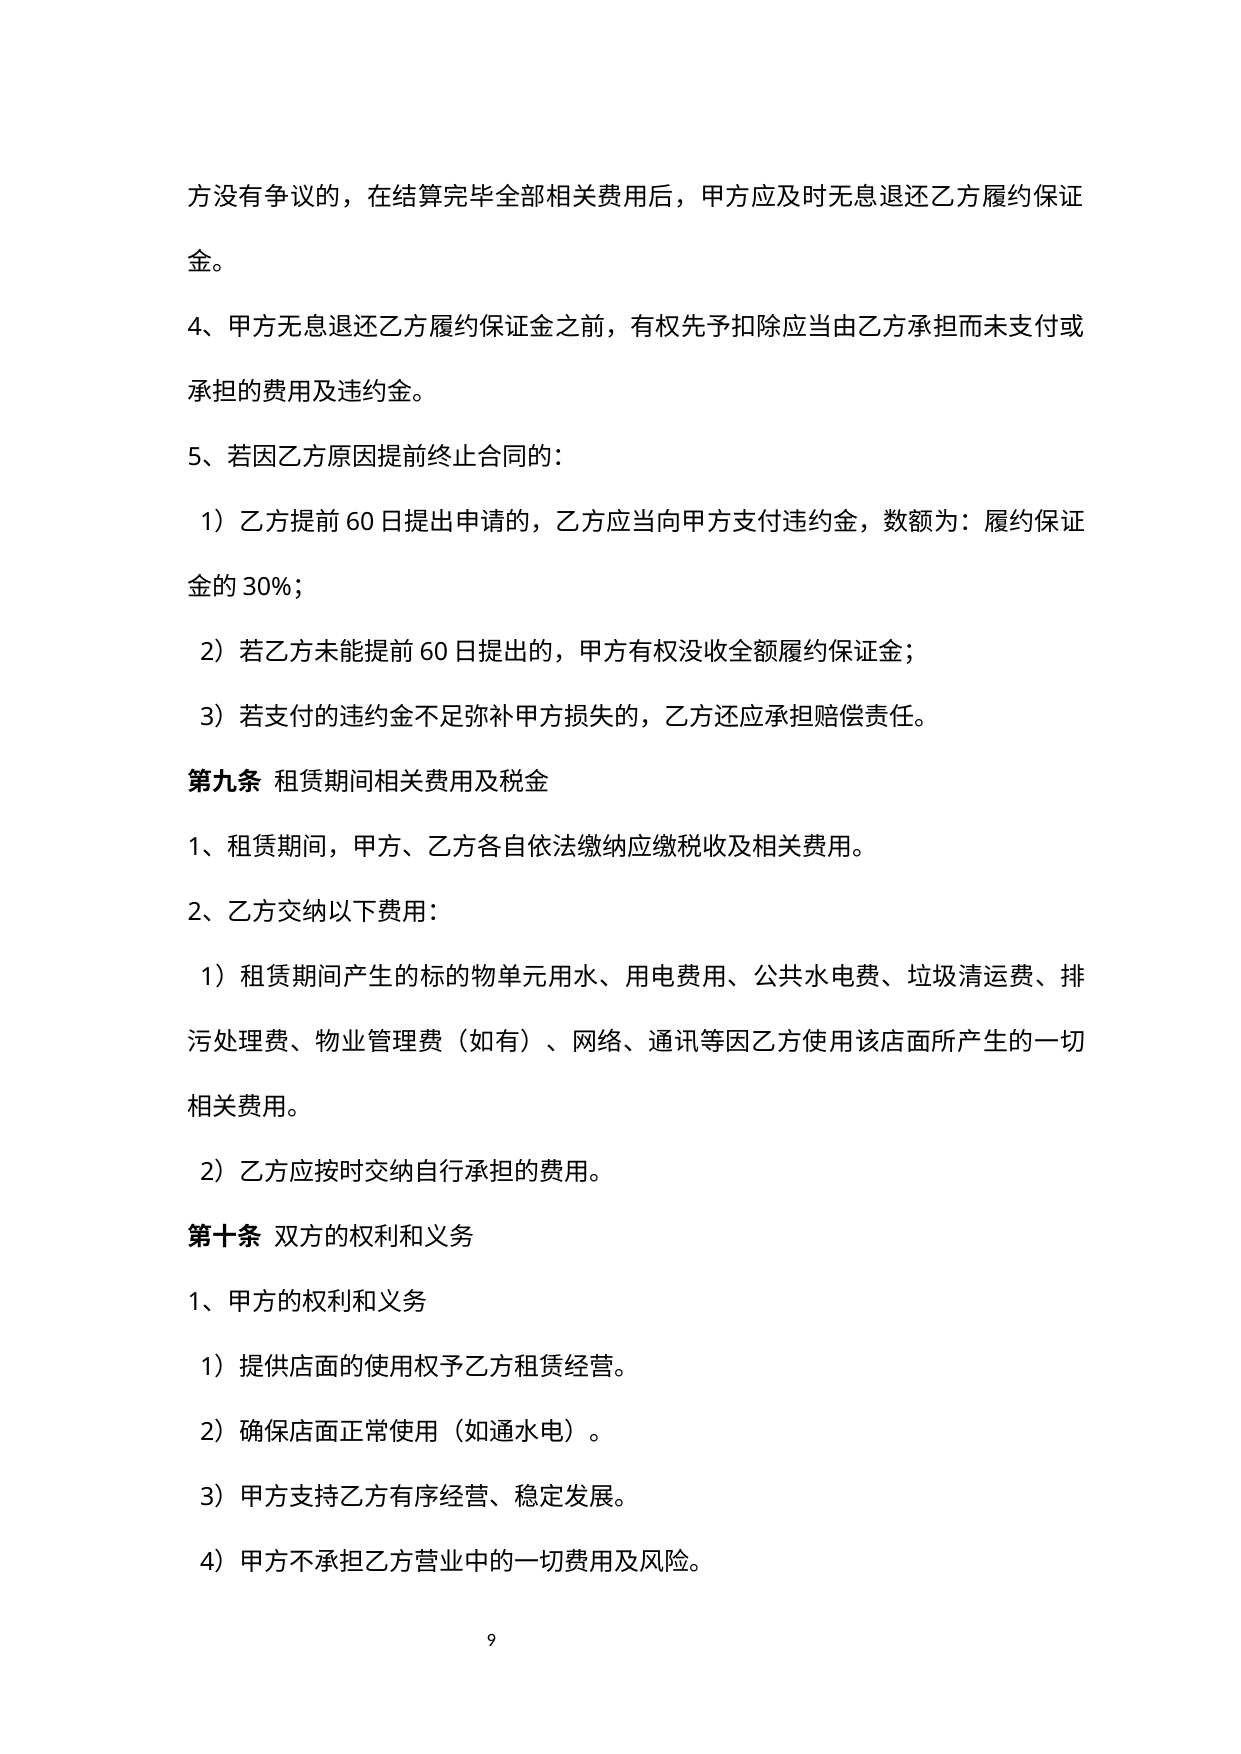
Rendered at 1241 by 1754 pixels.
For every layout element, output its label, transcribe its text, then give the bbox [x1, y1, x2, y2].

text 5、若因乙方原因提前终止合同的： [187, 422, 1085, 487]
text 1、甲方的权利和义务 [187, 1267, 1085, 1332]
text 2）若乙方未能提前60日提出的，甲方有权没收全额履约保证金； [187, 617, 1085, 682]
text 2）确保店面正常使用（如通水电）。 [187, 1397, 1085, 1462]
text 第九条 租赁期间相关费用及税金 [187, 747, 1085, 812]
text 4、甲方无息退还乙方履约保证金之前，有权先予扣除应当由乙方承担而未支付或承担的费用及违约金。 [187, 292, 1085, 422]
text 第十条 双方的权利和义务 [187, 1202, 1085, 1267]
text 2、乙方交纳以下费用： [187, 877, 1085, 942]
text 1）提供店面的使用权予乙方租赁经营。 [187, 1332, 1085, 1397]
text 1）乙方提前60日提出申请的，乙方应当向甲方支付违约金，数额为：履约保证金的30%； [187, 487, 1085, 617]
text 2）乙方应按时交纳自行承担的费用。 [187, 1137, 1085, 1202]
text 1）租赁期间产生的标的物单元用水、用电费用、公共水电费、垃圾清运费、排污处理费、物业管理费（如有）、网络、通讯等因乙方使用该店面所产生的一切相关费用。 [187, 942, 1085, 1137]
text 3）甲方支持乙方有序经营、稳定发展。 [187, 1462, 1085, 1527]
text 4）甲方不承担乙方营业中的一切费用及风险。 [187, 1527, 1085, 1592]
text 1、租赁期间，甲方、乙方各自依法缴纳应缴税收及相关费用。 [187, 812, 1085, 877]
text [187, 162, 1085, 292]
text 3）若支付的违约金不足弥补甲方损失的，乙方还应承担赔偿责任。 [187, 682, 1085, 747]
